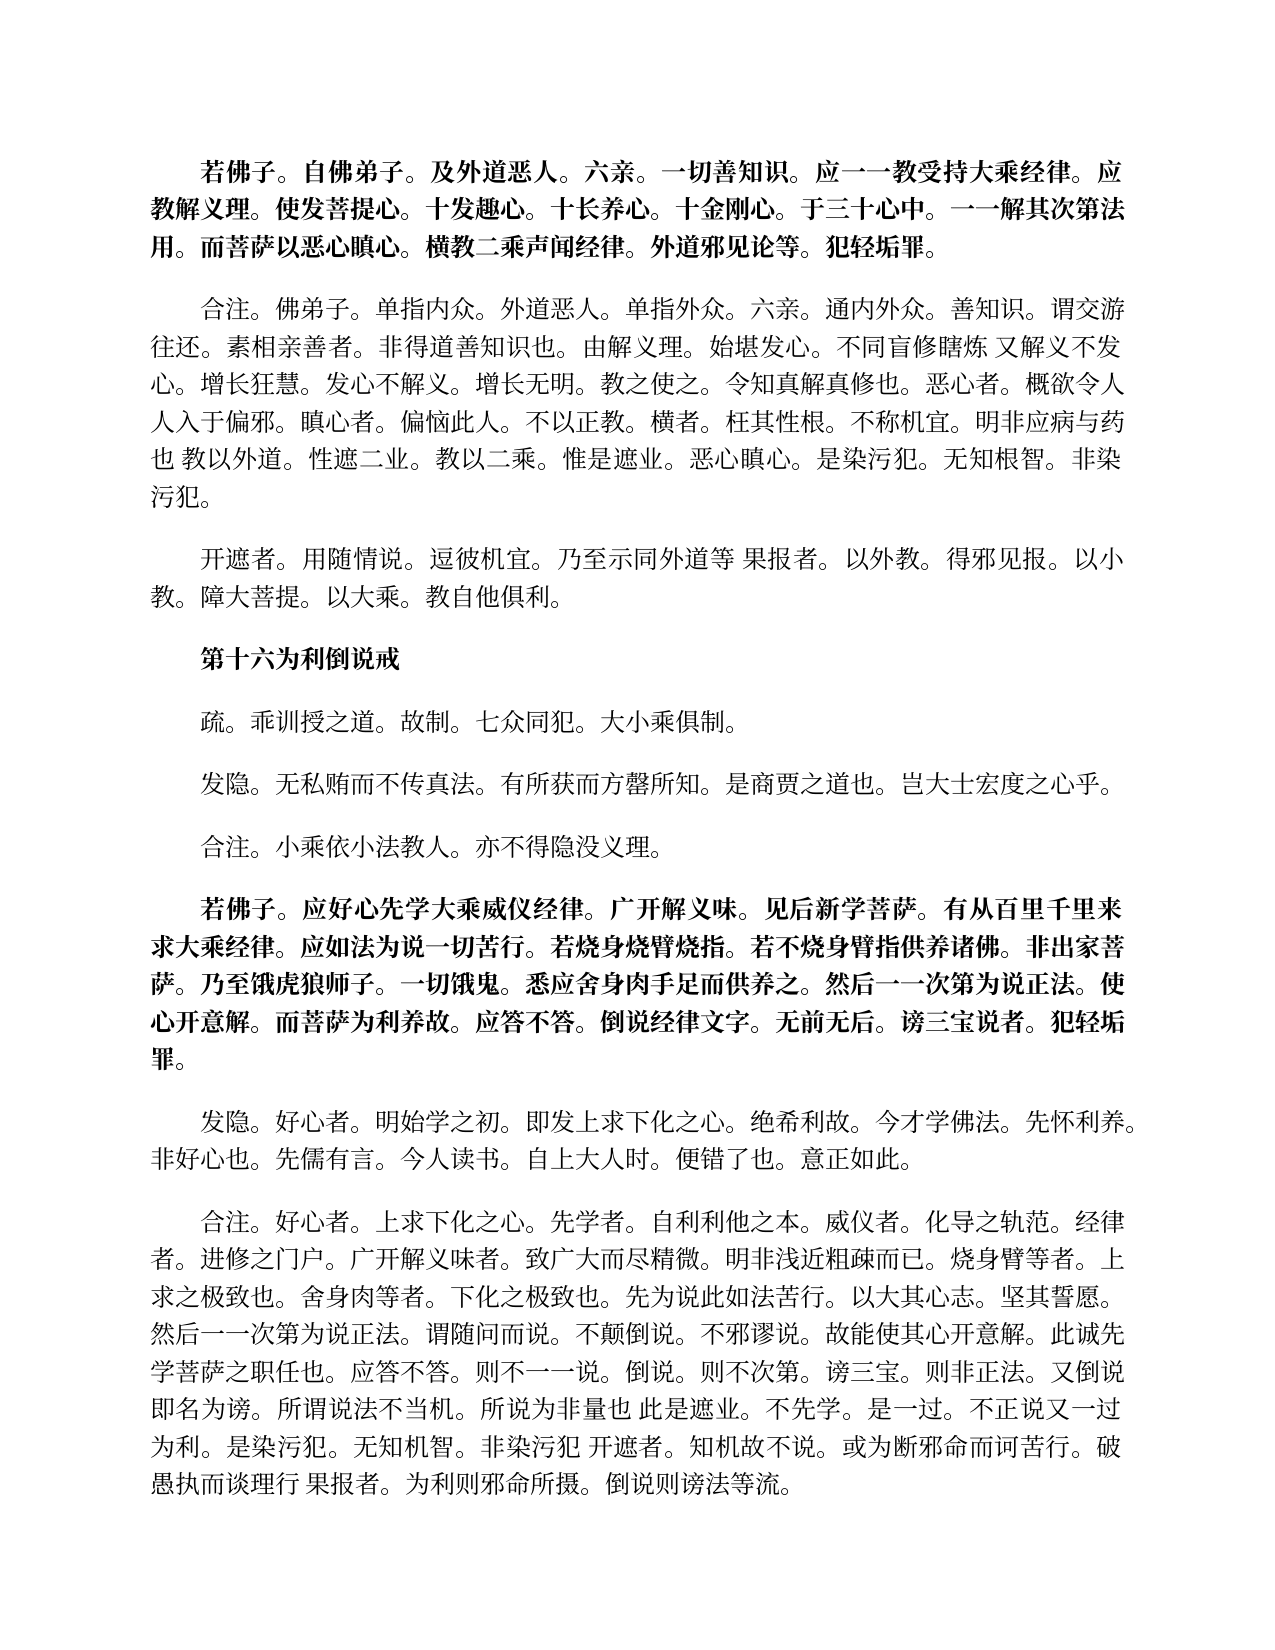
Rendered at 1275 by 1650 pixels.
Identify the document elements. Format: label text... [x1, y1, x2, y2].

text 若佛子。应好心先学大乘威仪经律。广开解义味。见后新学菩萨。有从百里千里来求大乘经律。应如法为说一切苦行。若烧身烧臂烧指。若不烧身臂指供养诸佛。非出家菩萨。乃至饿虎狼师子。一切饿鬼。悉应舍身肉手足而供养之。然后一一次第为说正法。使心开意解。而菩萨为利养故。应答不答。倒说经律文字。无前无后。谤三宝说者。犯轻垢罪。 [150, 887, 1125, 1075]
text 开遮者。用随情说。逗彼机宜。乃至示同外道等 果报者。以外教。得邪见报。以小教。障大菩提。以大乘。教自他俱利。 [150, 537, 1125, 612]
text 疏。乖训授之道。故制。七众同犯。大小乘俱制。 [150, 700, 1125, 737]
text 合注。小乘依小法教人。亦不得隐没义理。 [150, 825, 1125, 862]
text 合注。好心者。上求下化之心。先学者。自利利他之本。威仪者。化导之轨范。经律者。进修之门户。广开解义味者。致广大而尽精微。明非浅近粗疎而已。烧身臂等者。上求之极致也。舍身肉等者。下化之极致也。先为说此如法苦行。以大其心志。坚其誓愿。然后一一次第为说正法。谓随问而说。不颠倒说。不邪谬说。故能使其心开意解。此诚先学菩萨之职任也。应答不答。则不一一说。倒说。则不次第。谤三宝。则非正法。又倒说即名为谤。所谓说法不当机。所说为非量也 此是遮业。不先学。是一过。不正说又一过为利。是染污犯。无知机智。非染污犯 开遮者。知机故不说。或为断邪命而诃苦行。破愚执而谈理行 果报者。为利则邪命所摄。倒说则谤法等流。 [150, 1200, 1125, 1500]
text 发隐。好心者。明始学之初。即发上求下化之心。绝希利故。今才学佛法。先怀利养。非好心也。先儒有言。今人读书。自上大人时。便错了也。意正如此。 [150, 1100, 1125, 1175]
text 发隐。无私贿而不传真法。有所获而方罄所知。是商贾之道也。岂大士宏度之心乎。 [150, 762, 1125, 800]
text 合注。佛弟子。单指内众。外道恶人。单指外众。六亲。通内外众。善知识。谓交游往还。素相亲善者。非得道善知识也。由解义理。始堪发心。不同盲修瞎炼 又解义不发心。增长狂慧。发心不解义。增长无明。教之使之。令知真解真修也。恶心者。概欲令人人入于偏邪。瞋心者。偏恼此人。不以正教。横者。枉其性根。不称机宜。明非应病与药也 教以外道。性遮二业。教以二乘。惟是遮业。恶心瞋心。是染污犯。无知根智。非染污犯。 [150, 287, 1125, 512]
text 第十六为利倒说戒 [150, 637, 1125, 675]
text 若佛子。自佛弟子。及外道恶人。六亲。一切善知识。应一一教受持大乘经律。应教解义理。使发菩提心。十发趣心。十长养心。十金刚心。于三十心中。一一解其次第法用。而菩萨以恶心瞋心。横教二乘声闻经律。外道邪见论等。犯轻垢罪。 [150, 150, 1125, 262]
